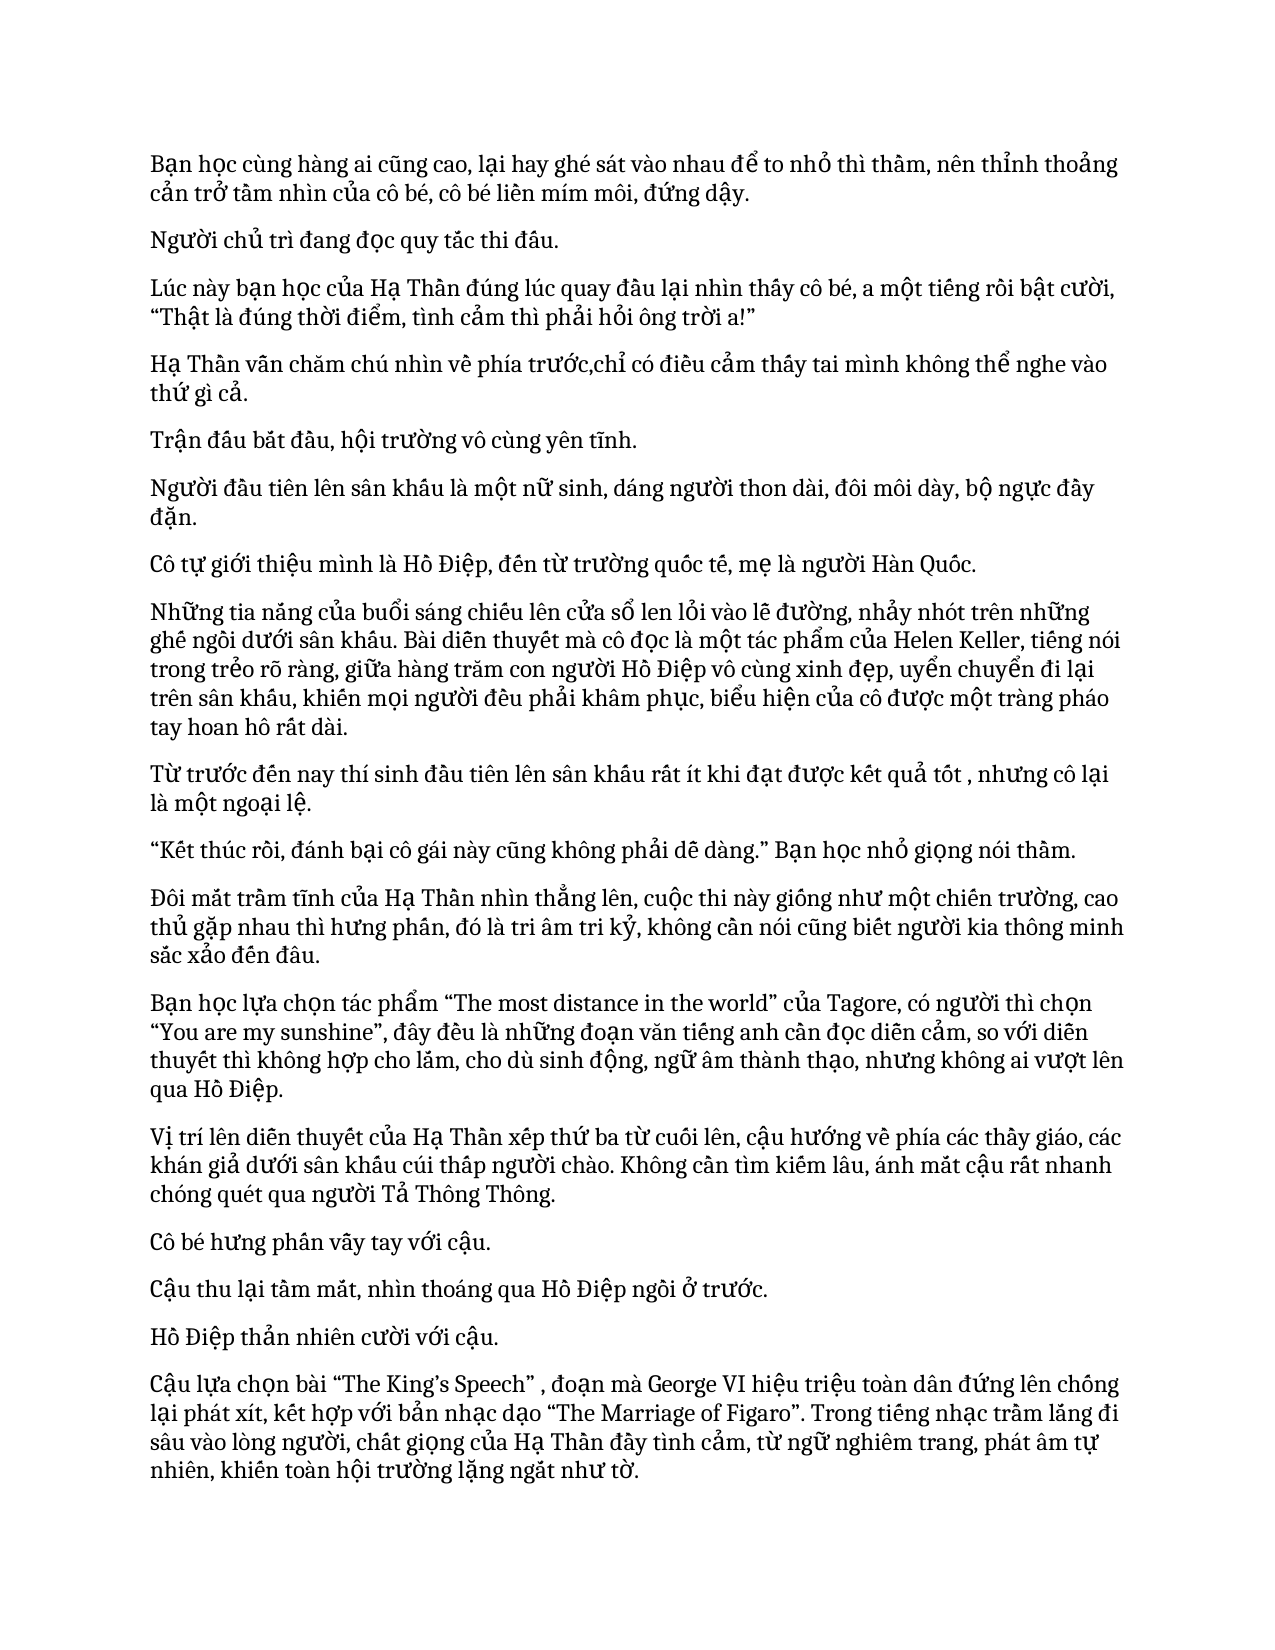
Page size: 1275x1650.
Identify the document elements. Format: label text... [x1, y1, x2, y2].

text Người đầu tiên lên sân khấu là một nữ sinh, dáng người thon dài, đôi môi dày, bộ ngực đầy đặn. [150, 474, 1125, 531]
text Đôi mắt trầm tĩnh của Hạ Thần nhìn thẳng lên, cuộc thi này giống như một chiến trường, cao thủ gặp nhau thì hưng phấn, đó là tri âm tri kỷ, không cần nói cũng biết người kia thông minh sắc xảo đến đâu. [150, 884, 1125, 970]
text Bạn học cùng hàng ai cũng cao, lại hay ghé sát vào nhau để to nhỏ thì thầm, nên thỉnh thoảng cản trở tầm nhìn của cô bé, cô bé liền mím môi, đứng dậy. [150, 150, 1125, 207]
text Bạn học lựa chọn tác phẩm “The most distance in the world” của Tagore, có người thì chọn “You are my sunshine”, đây đều là những đoạn văn tiếng anh cần đọc diễn cảm, so với diễn thuyết thì không hợp cho lắm, cho dù sinh động, ngữ âm thành thạo, nhưng không ai vượt lên qua Hồ Điệp. [150, 989, 1125, 1104]
text Hạ Thần vẫn chăm chú nhìn về phía trước,chỉ có điều cảm thấy tai mình không thể nghe vào thứ gì cả. [150, 350, 1125, 407]
text Cô tự giới thiệu mình là Hồ Điệp, đến từ trường quốc tế, mẹ là người Hàn Quốc. [150, 550, 1125, 579]
text Từ trước đến nay thí sinh đầu tiên lên sân khấu rất ít khi đạt được kết quả tốt , nhưng cô lại là một ngoại lệ. [150, 760, 1125, 817]
text Cậu thu lại tầm mắt, nhìn thoáng qua Hồ Điệp ngồi ở trước. [150, 1275, 1125, 1304]
text Cô bé hưng phấn vẫy tay với cậu. [150, 1227, 1125, 1256]
text Hồ Điệp thản nhiên cười với cậu. [150, 1322, 1125, 1351]
text Những tia nắng của buổi sáng chiếu lên cửa sổ len lỏi vào lễ đường, nhảy nhót trên những ghế ngồi dưới sân khấu. Bài diễn thuyết mà cô đọc là một tác phẩm của Helen Keller, tiếng nói trong trẻo rõ ràng, giữa hàng trăm con người Hồ Điệp vô cùng xinh đẹp, uyển chuyển đi lại trên sân khấu, khiến mọi người đều phải khâm phục, biểu hiện của cô được một tràng pháo tay hoan hô rất dài. [150, 597, 1125, 741]
text Cậu lựa chọn bài “The King’s Speech” , đoạn mà George VI hiệu triệu toàn dân đứng lên chống lại phát xít, kết hợp với bản nhạc dạo “The Marriage of Figaro”. Trong tiếng nhạc trầm lắng đi sâu vào lòng người, chất giọng của Hạ Thần đầy tình cảm, từ ngữ nghiêm trang, phát âm tự nhiên, khiến toàn hội trường lặng ngắt như tờ. [150, 1370, 1125, 1485]
text Người chủ trì đang đọc quy tắc thi đấu. [150, 226, 1125, 255]
text Vị trí lên diễn thuyết của Hạ Thần xếp thứ ba từ cuối lên, cậu hướng về phía các thầy giáo, các khán giả dưới sân khấu cúi thấp người chào. Không cần tìm kiếm lâu, ánh mắt cậu rất nhanh chóng quét qua người Tả Thông Thông. [150, 1122, 1125, 1209]
text Trận đấu bắt đầu, hội trường vô cùng yên tĩnh. [150, 426, 1125, 455]
text Lúc này bạn học của Hạ Thần đúng lúc quay đầu lại nhìn thấy cô bé, a một tiếng rồi bật cười, “Thật là đúng thời điểm, tình cảm thì phải hỏi ông trời a!” [150, 274, 1125, 331]
text “Kết thúc rồi, đánh bại cô gái này cũng không phải dễ dàng.” Bạn học nhỏ giọng nói thầm. [150, 836, 1125, 865]
